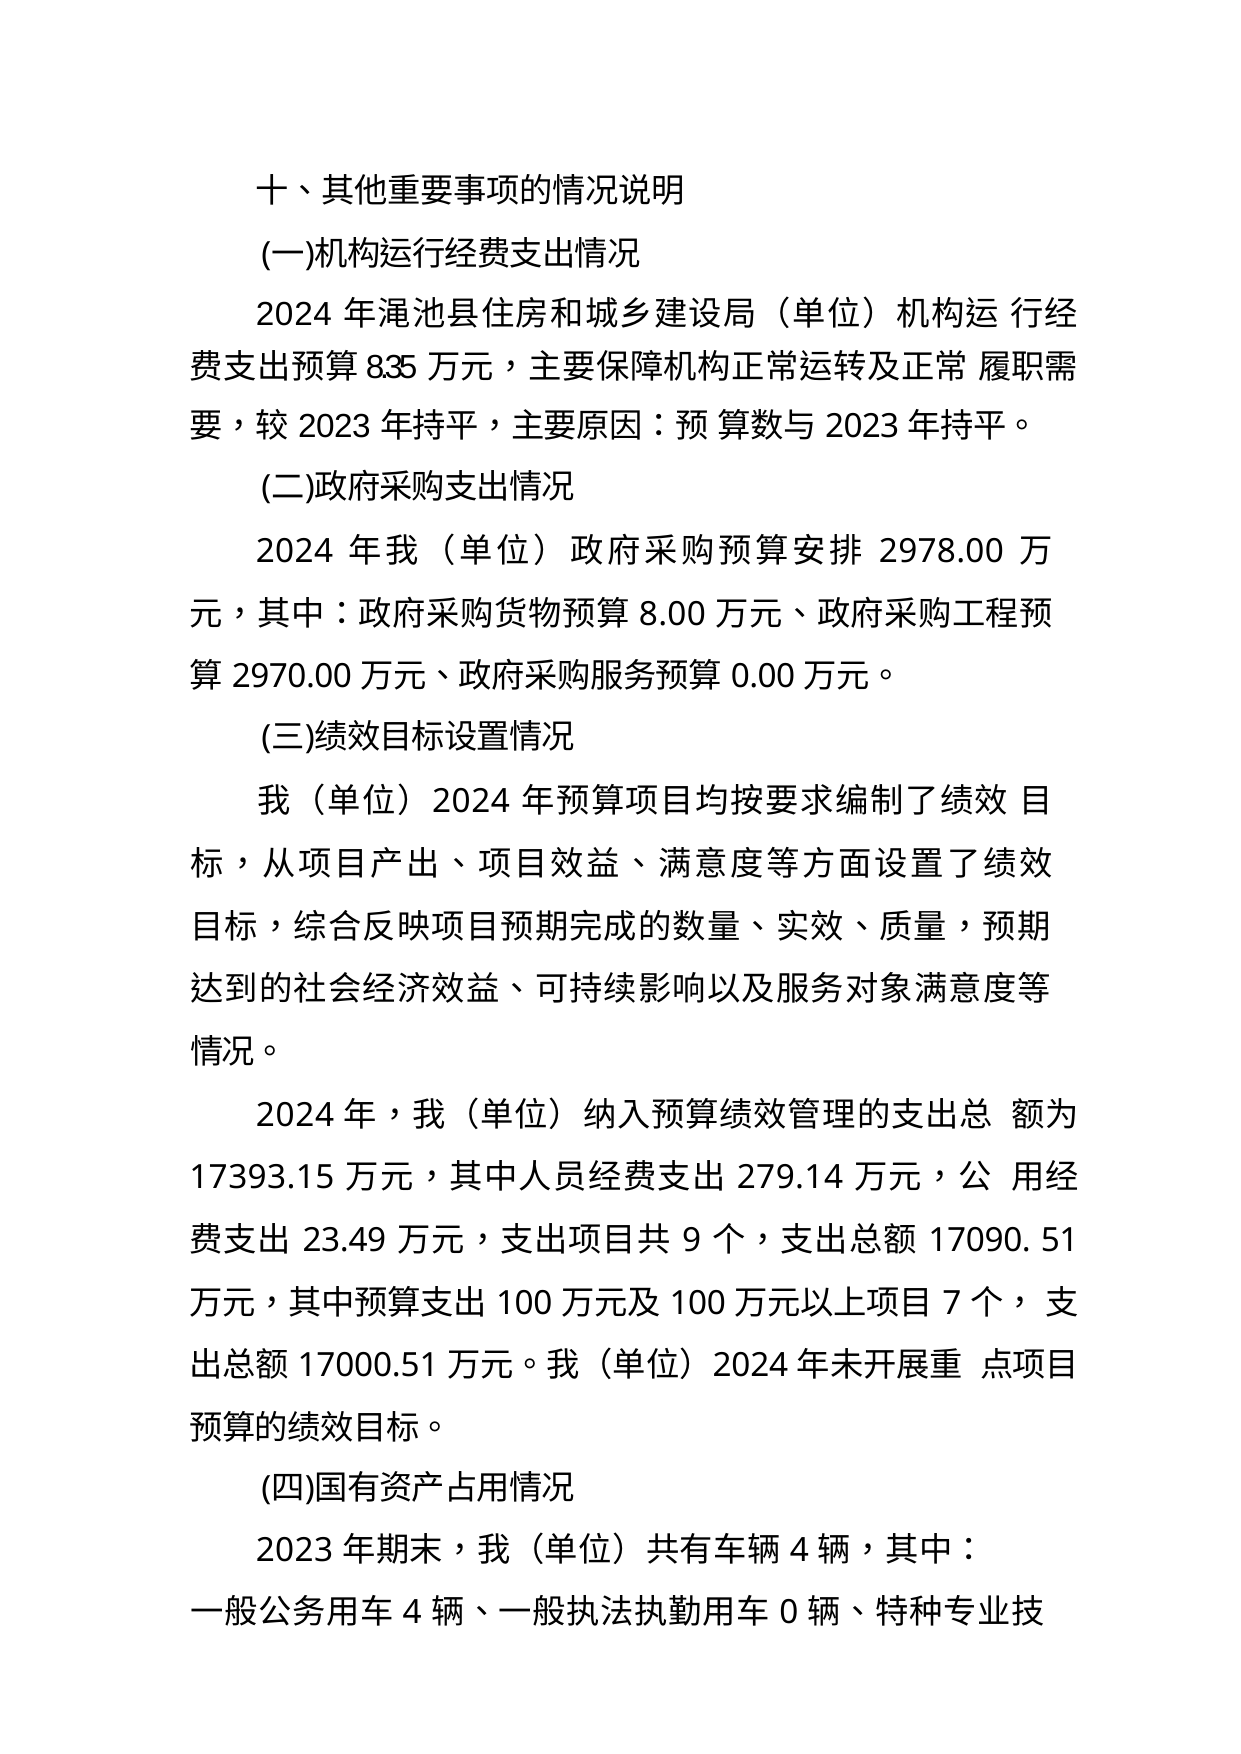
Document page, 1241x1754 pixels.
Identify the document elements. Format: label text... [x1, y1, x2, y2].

text (二)政府采购支出情况 [261, 465, 1079, 507]
text (一)机构运行经费支出情况 [261, 232, 1079, 274]
text 2024 年，我（单位）纳入预算绩效管理的支出总 额为 17393.15 万元，其中人员经费支出 279.14 万元，公 用经费支出 23.49 万元，支出项目共 9 个，支出总额 17090. 51 万元，其中预算支出 100 万元及 100 万元以上项目 7 个， 支出总额 17000.51 万元。我（单位）2024 年未开展重 点项目预算的绩效目标。 [189, 1091, 1079, 1449]
text 十、其他重要事项的情况说明 [255, 169, 1079, 211]
text (四)国有资产占用情况 [261, 1466, 1079, 1508]
text 一般公务用车 4 辆、一般执法执勤用车 0 辆、特种专业技 [190, 1590, 1079, 1631]
text 2024 年我（单位）政府采购预算安排 2978.00 万 元，其中：政府采购货物预算 8.00 万元、政府采购工程预 算 2970.00 万元、政府采购服务预算 0.00 万元。 [189, 527, 1053, 698]
text 我（单位）2024 年预算项目均按要求编制了绩效 目标，从项目产出、项目效益、满意度等方面设置了绩效 目标，综合反映项目预期完成的数量、实效、质量，预期 达到的社会经济效益、可持续影响以及服务对象满意度等 情况。 [190, 777, 1053, 1073]
text 2023 年期末，我（单位）共有车辆 4 辆，其中： [256, 1528, 1079, 1569]
text (三)绩效目标设置情况 [261, 715, 1079, 757]
text 2024 年渑池县住房和城乡建设局（单位）机构运 行经费支出预算8.35 万元，主要保障机构正常运转及正常 履职需要，较 2023 年持平，主要原因：预 算数与 2023 年持平。 [189, 294, 1078, 448]
